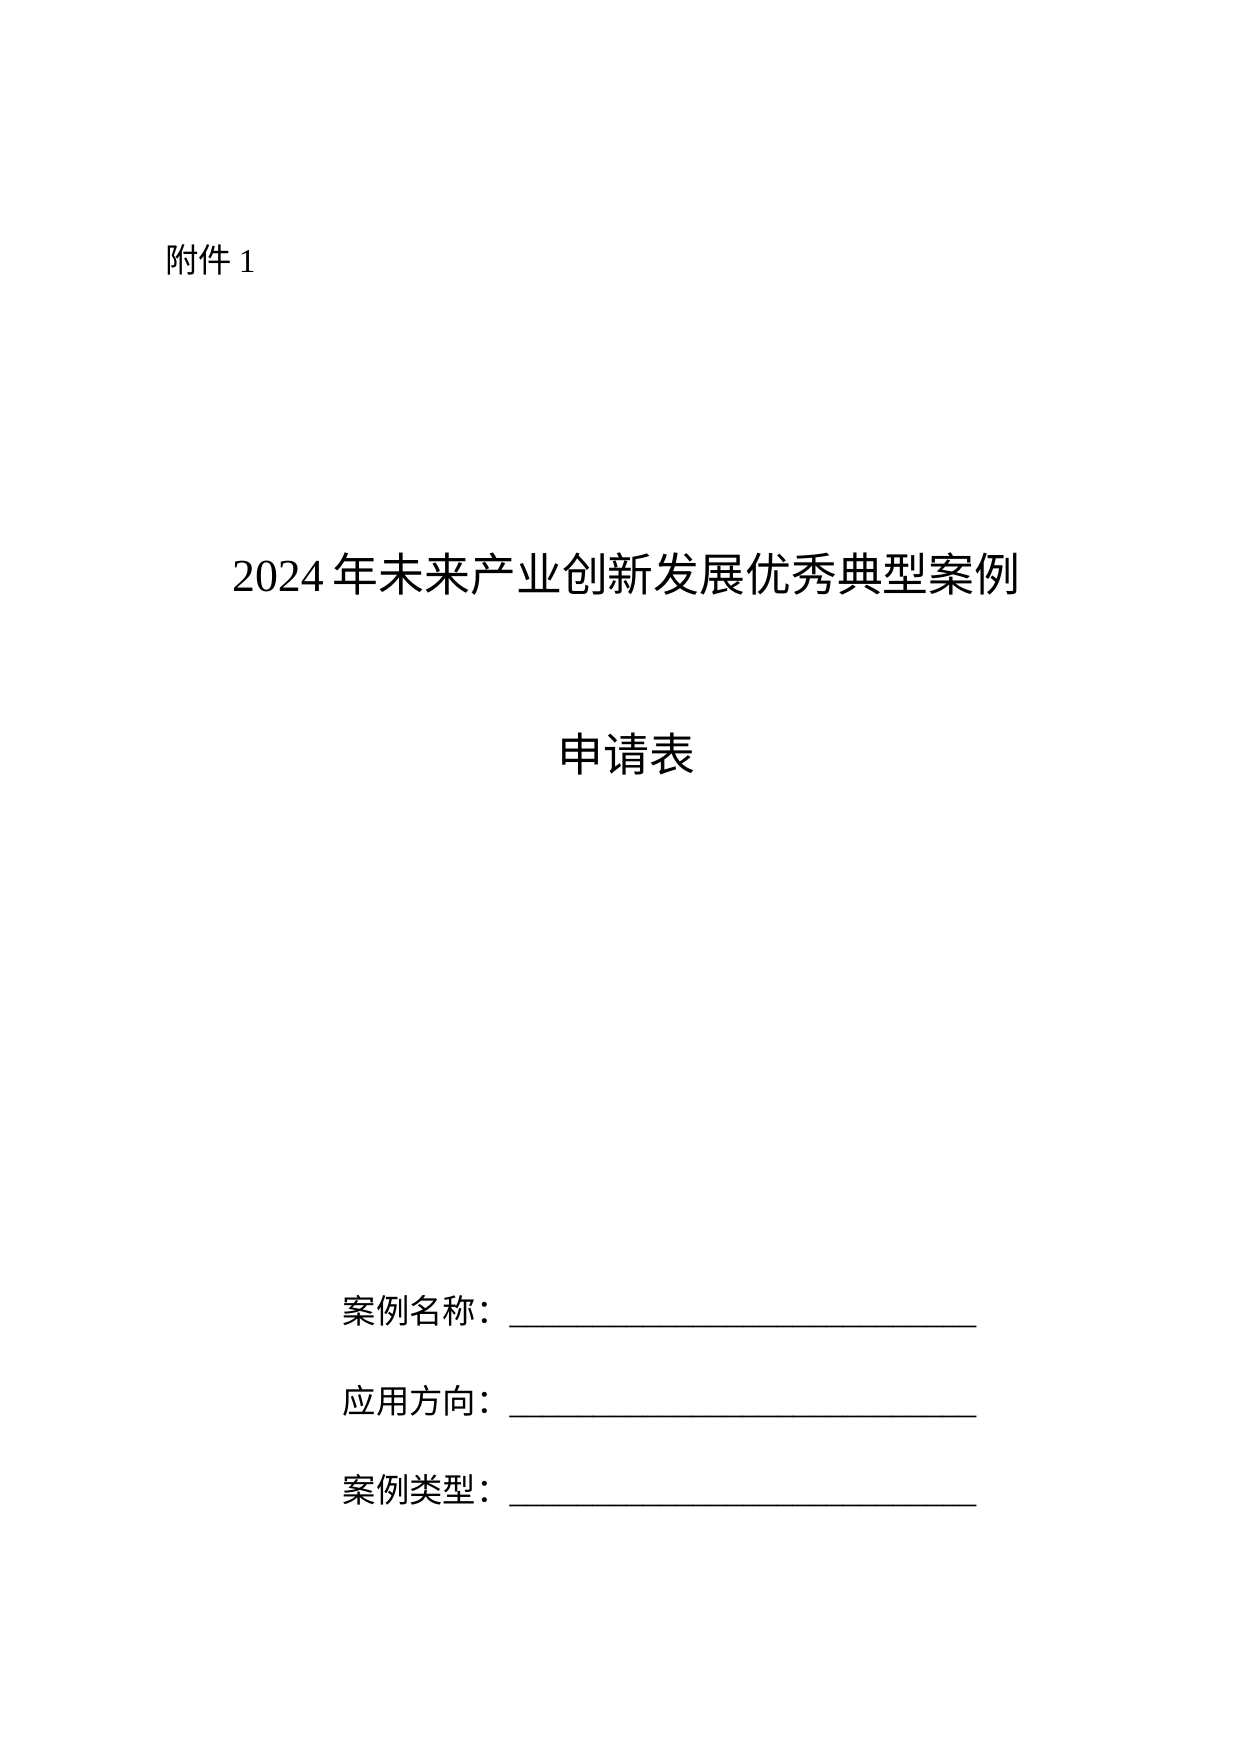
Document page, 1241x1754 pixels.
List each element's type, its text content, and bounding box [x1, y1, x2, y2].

text 应用方向：____________________________ [165, 1366, 1087, 1431]
text 案例类型：____________________________ [165, 1455, 1087, 1520]
text 2024年未来产业创新发展优秀典型案例 [165, 522, 1087, 620]
text 案例名称：____________________________ [165, 1277, 1087, 1342]
text 附件1 [165, 226, 1087, 291]
text 申请表 [165, 703, 1087, 800]
